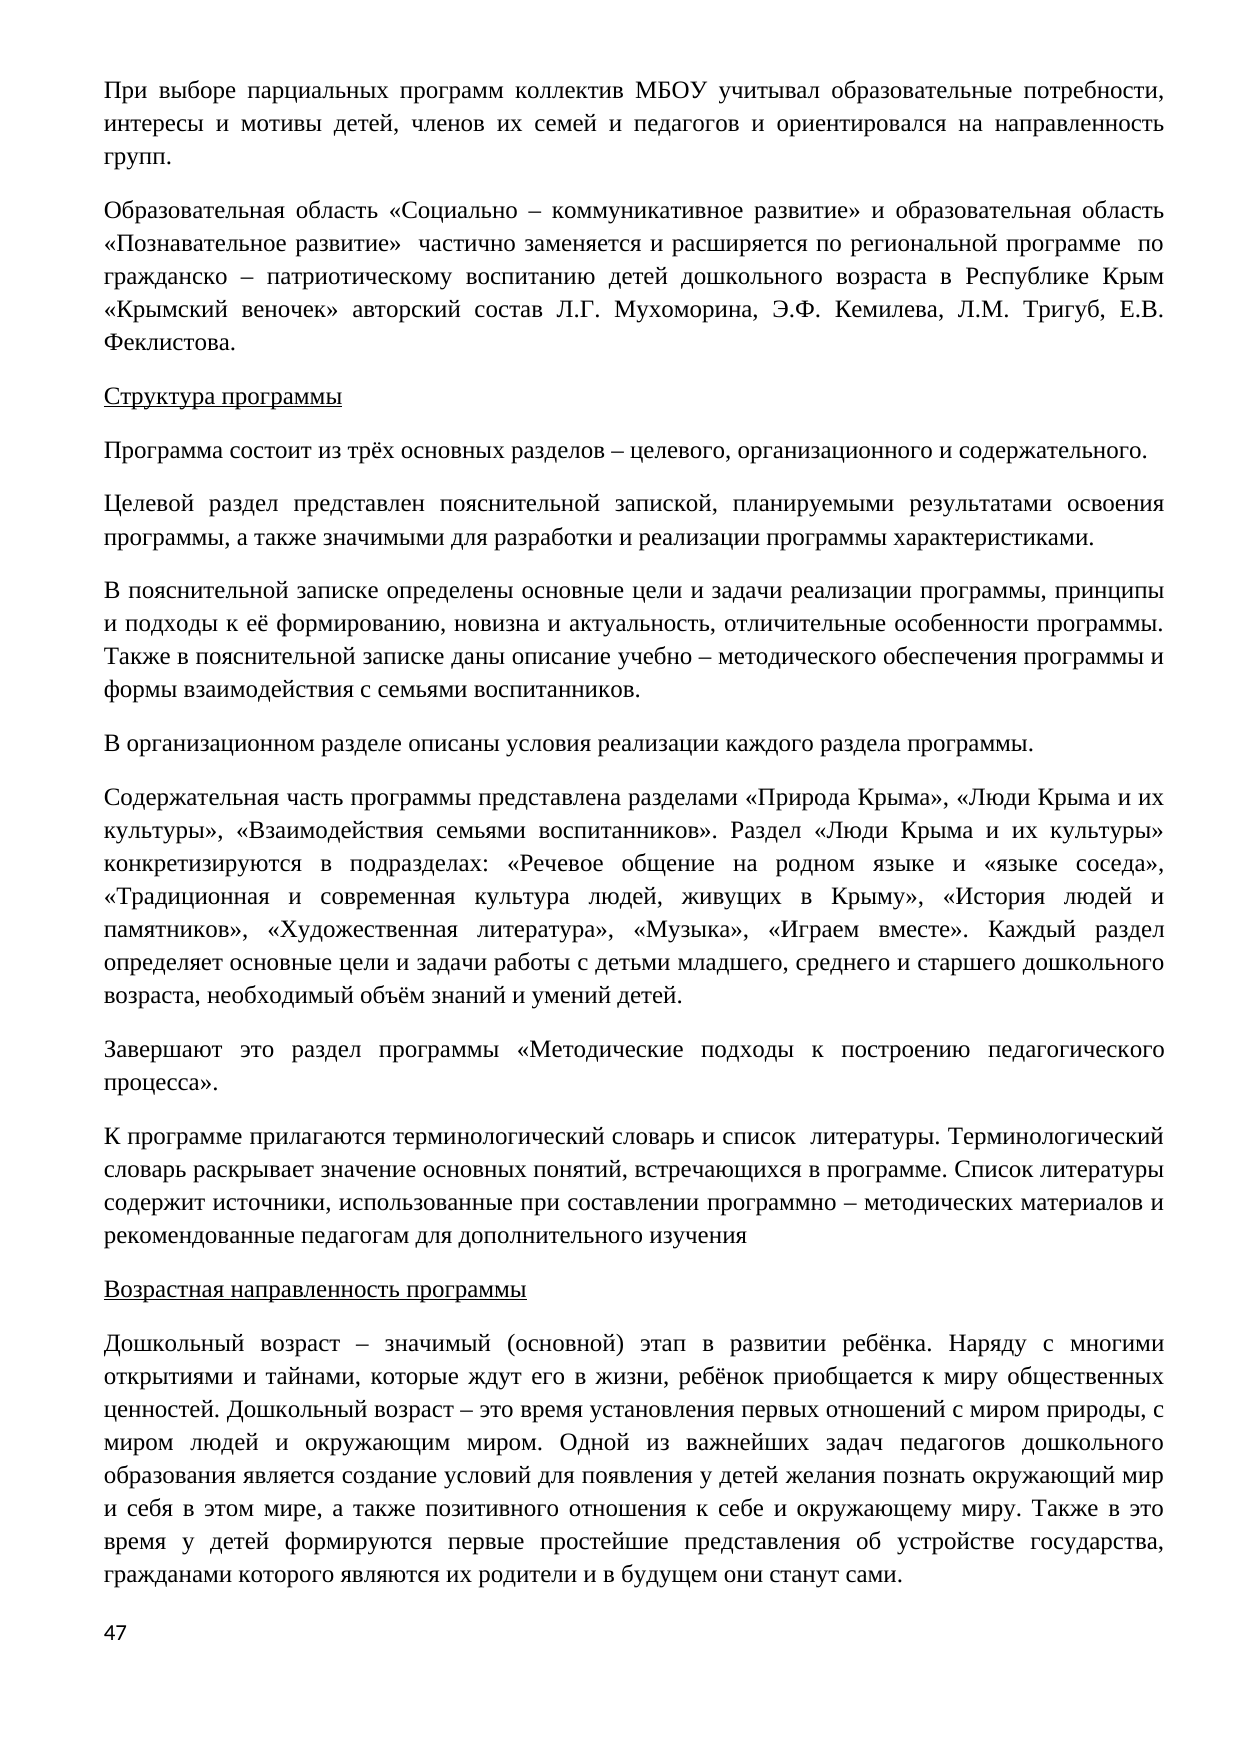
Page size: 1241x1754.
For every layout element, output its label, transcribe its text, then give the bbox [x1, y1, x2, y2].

text Завершают это раздел программы «Методические подходы к построению педагогического процесса». [103, 1034, 1165, 1096]
text Образовательная область «Социально – коммуникативное развитие» и образовательная область «Познавательное развитие» частично заменяется и расширяется по региональной программе по гражданско – патриотическому воспитанию детей дошкольного возраста в Республике Крым «Крымский веночек» авторский состав Л.Г. Мухоморина, Э.Ф. Кемилева, Л.М. Тригуб, Е.В. Феклистова. [103, 195, 1165, 356]
text Структура программы [103, 381, 1165, 409]
text Дошкольный возраст – значимый (основной) этап в развитии ребёнка. Наряду с многими открытиями и тайнами, которые ждут его в жизни, ребёнок приобщается к миру общественных ценностей. Дошкольный возраст – это время установления первых отношений с миром природы, с миром людей и окружающим миром. Одной из важнейших задач педагогов дошкольного образования является создание условий для появления у детей желания познать окружающий мир и себя в этом мире, а также позитивного отношения к себе и окружающему миру. Также в это время у детей формируются первые простейшие представления об устройстве государства, гражданами которого являются их родители и в будущем они станут сами. [103, 1328, 1165, 1588]
text Возрастная направленность программы [103, 1274, 1165, 1303]
text Программа состоит из трёх основных разделов – целевого, организационного и содержательного. [103, 435, 1165, 463]
text В пояснительной записке определены основные цели и задачи реализации программы, принципы и подходы к её формированию, новизна и актуальность, отличительные особенности программы. Также в пояснительной записке даны описание учебно – методического обеспечения программы и формы взаимодействия с семьями воспитанников. [103, 575, 1165, 703]
text К программе прилагаются терминологический словарь и список литературы. Терминологический словарь раскрывает значение основных понятий, встречающихся в программе. Список литературы содержит источники, использованные при составлении программно – методических материалов и рекомендованные педагогам для дополнительного изучения [103, 1121, 1165, 1249]
text Содержательная часть программы представлена разделами «Природа Крыма», «Люди Крыма и их культуры», «Взаимодействия семьями воспитанников». Раздел «Люди Крыма и их культуры» конкретизируются в подразделах: «Речевое общение на родном языке и «языке соседа», «Традиционная и современная культура людей, живущих в Крыму», «История людей и памятников», «Художественная литература», «Музыка», «Играем вместе». Каждый раздел определяет основные цели и задачи работы с детьми младшего, среднего и старшего дошкольного возраста, необходимый объём знаний и умений детей. [103, 782, 1165, 1009]
text В организационном разделе описаны условия реализации каждого раздела программы. [103, 728, 1165, 757]
text Целевой раздел представлен пояснительной запиской, планируемыми результатами освоения программы, а также значимыми для разработки и реализации программы характеристиками. [103, 488, 1165, 550]
text При выборе парциальных программ коллектив МБОУ учитывал образовательные потребности, интересы и мотивы детей, членов их семей и педагогов и ориентировался на направленность групп. [103, 75, 1165, 170]
